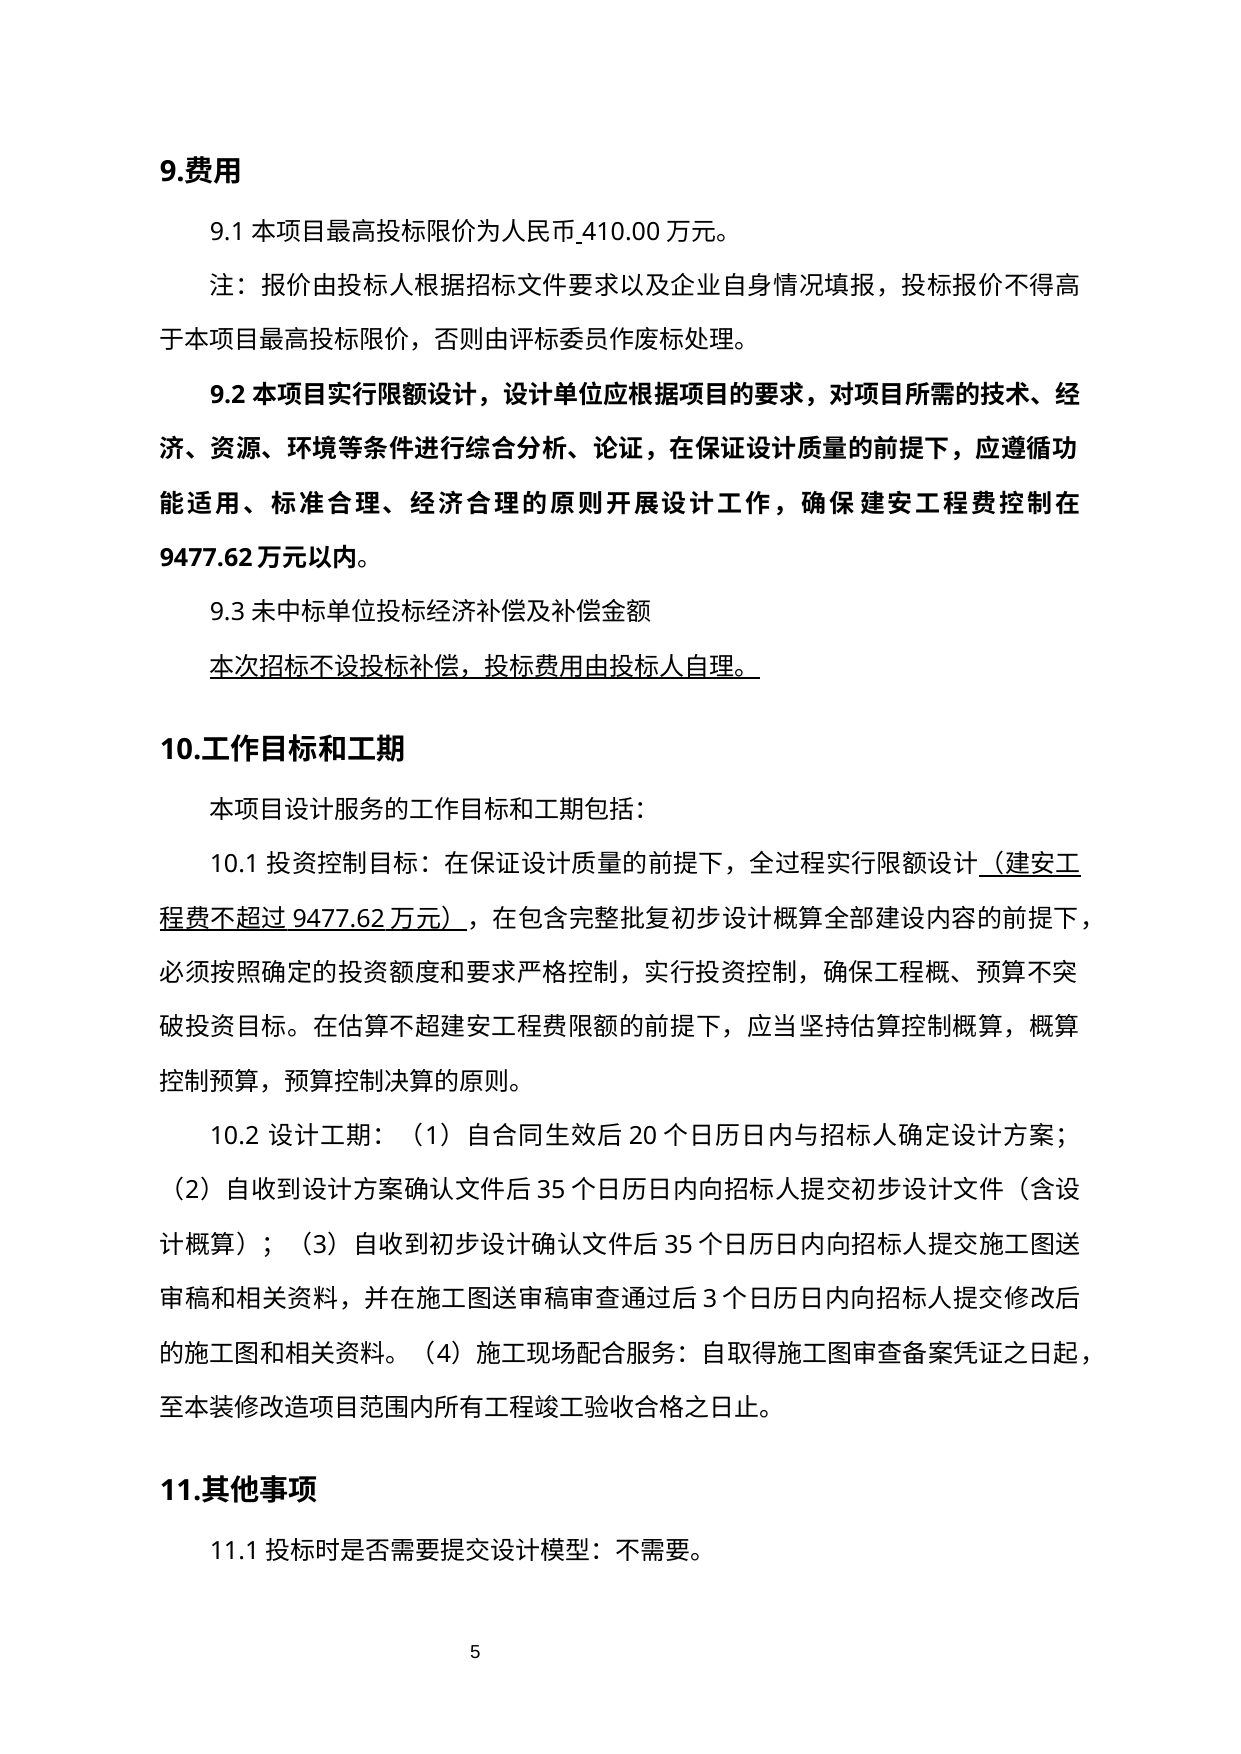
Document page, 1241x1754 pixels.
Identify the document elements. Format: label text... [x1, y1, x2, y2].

text 9.3 未中标单位投标经济补偿及补偿金额 [159, 592, 1081, 628]
text 11.其他事项 [159, 1467, 1081, 1509]
text 10.工作目标和工期 [159, 726, 1081, 768]
text 本次招标不设投标补偿，投标费用由投标人自理。 [159, 646, 1081, 682]
text 10.2 设计工期：（1）自合同生效后20个日历日内与招标人确定设计方案；（2）自收到设计方案确认文件后35个日历日内向招标人提交初步设计文件（含设计概算）；（3）自收到初步设计确认文件后35个日历日内向招标人提交施工图送审稿和相关资料，并在施工图送审稿审查通过后3个日历日内向招标人提交修改后的施工图和相关资料。（4）施工现场配合服务：自取得施工图审查备案凭证之日起，至本装修改造项目范围内所有工程竣工验收合格之日止。 [159, 1116, 1081, 1424]
text 11.1 投标时是否需要提交设计模型：不需要。 [159, 1531, 1081, 1567]
text 9.1 本项目最高投标限价为人民币 410.00 万元。 [159, 211, 1081, 247]
text 本项目设计服务的工作目标和工期包括： [159, 789, 1081, 826]
text 9.费用 [159, 148, 1081, 190]
text 注：报价由投标人根据招标文件要求以及企业自身情况填报，投标报价不得高于本项目最高投标限价，否则由评标委员作废标处理。 [159, 266, 1081, 356]
text 9.2 本项目实行限额设计，设计单位应根据项目的要求，对项目所需的技术、经济、资源、环境等条件进行综合分析、论证，在保证设计质量的前提下，应遵循功能适用、标准合理、经济合理的原则开展设计工作，确保建安工程费控制在9477.62万元以内。 [159, 374, 1081, 574]
text 10.1 投资控制目标：在保证设计质量的前提下，全过程实行限额设计（建安工程费不超过9477.62万元），在包含完整批复初步设计概算全部建设内容的前提下，必须按照确定的投资额度和要求严格控制，实行投资控制，确保工程概、预算不突破投资目标。在估算不超建安工程费限额的前提下，应当坚持估算控制概算，概算控制预算，预算控制决算的原则。 [159, 844, 1081, 1097]
